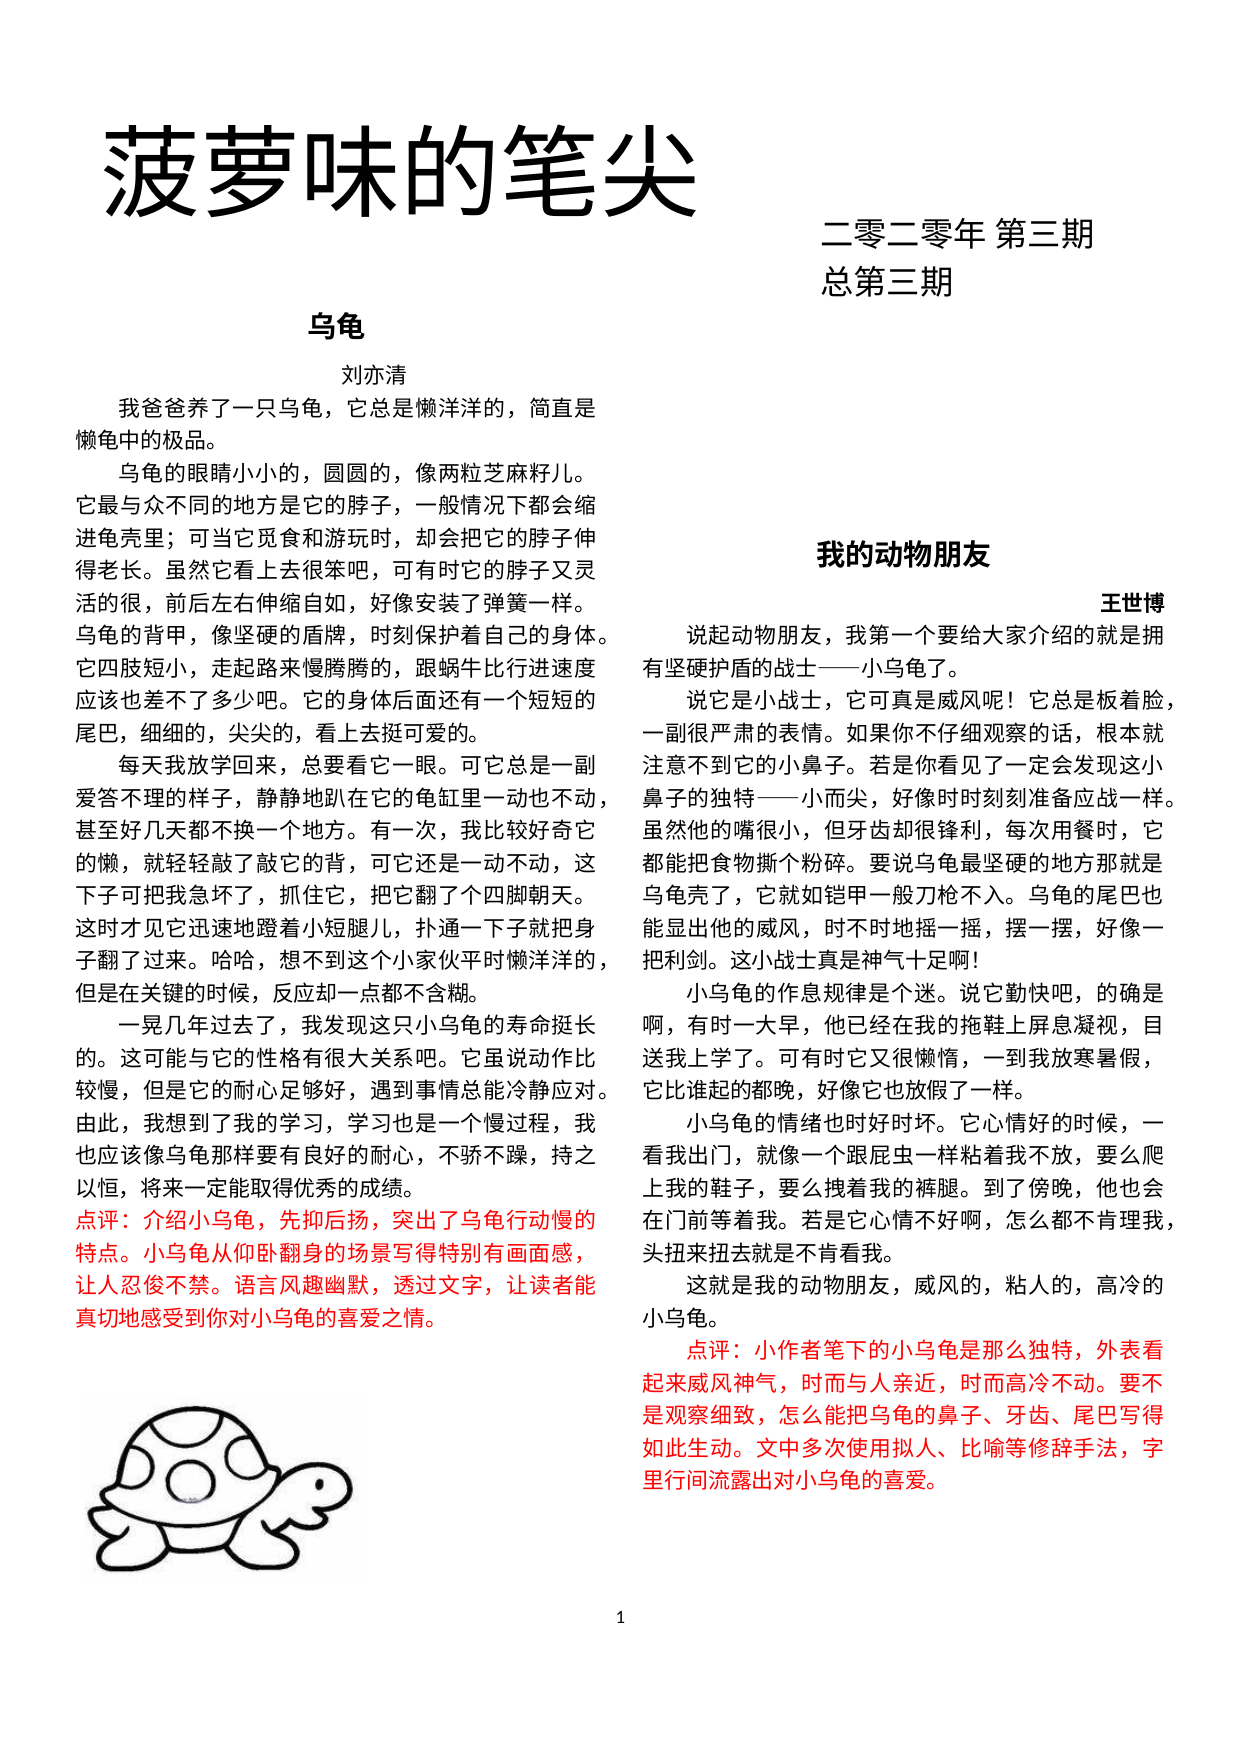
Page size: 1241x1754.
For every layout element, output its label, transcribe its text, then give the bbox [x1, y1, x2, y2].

text 说起动物朋友，我第一个要给大家介绍的就是拥有坚硬护盾的战士——小乌龟了。 [642, 618, 1165, 683]
text 我的动物朋友 [642, 520, 1165, 585]
text 乌龟 [75, 130, 598, 358]
text 乌龟的眼睛小小的，圆圆的，像两粒芝麻籽儿。它最与众不同的地方是它的脖子，一般情况下都会缩进龟壳里；可当它觅食和游玩时，却会把它的脖子伸得老长。虽然它看上去很笨吧，可有时它的脖子又灵活的很，前后左右伸缩自如，好像安装了弹簧一样。乌龟的背甲，像坚硬的盾牌，时刻保护着自己的身体。它四肢短小，走起路来慢腾腾的，跟蜗牛比行进速度应该也差不了多少吧。它的身体后面还有一个短短的尾巴，细细的，尖尖的，看上去挺可爱的。 [75, 455, 598, 748]
text 点评：小作者笔下的小乌龟是那么独特，外表看起来威风神气，时而与人亲近，时而高冷不动。要不是观察细致，怎么能把乌龟的鼻子、牙齿、尾巴写得如此生动。文中多次使用拟人、比喻等修辞手法，字里行间流露出对小乌龟的喜爱。 [642, 1333, 1165, 1495]
text 刘亦清 [75, 358, 510, 390]
text 一晃几年过去了，我发现这只小乌龟的寿命挺长的。这可能与它的性格有很大关系吧。它虽说动作比较慢，但是它的耐心足够好，遇到事情总能冷静应对。由此，我想到了我的学习，学习也是一个慢过程，我也应该像乌龟那样要有良好的耐心，不骄不躁，持之以恒，将来一定能取得优秀的成绩。 [75, 1008, 598, 1203]
text 每天我放学回来，总要看它一眼。可它总是一副爱答不理的样子，静静地趴在它的龟缸里一动也不动，甚至好几天都不换一个地方。有一次，我比较好奇它的懒，就轻轻敲了敲它的背，可它还是一动不动，这下子可把我急坏了，抓住它，把它翻了个四脚朝天。这时才见它迅速地蹬着小短腿儿，扑通一下子就把身子翻了过来。哈哈，想不到这个小家伙平时懒洋洋的，但是在关键的时候，反应却一点都不含糊。 [75, 748, 598, 1008]
text 说它是小战士，它可真是威风呢！它总是板着脸，一副很严肃的表情。如果你不仔细观察的话，根本就注意不到它的小鼻子。若是你看见了一定会发现这小鼻子的独特——小而尖，好像时时刻刻准备应战一样。虽然他的嘴很小，但牙齿却很锋利，每次用餐时，它都能把食物撕个粉碎。要说乌龟最坚硬的地方那就是乌龟壳了，它就如铠甲一般刀枪不入。乌龟的尾巴也能显出他的威风，时不时地摇一摇，摆一摆，好像一把利剑。这小战士真是神气十足啊！ [642, 683, 1165, 975]
text 小乌龟的作息规律是个迷。说它勤快吧，的确是啊，有时一大早，他已经在我的拖鞋上屏息凝视，目送我上学了。可有时它又很懒惰，一到我放寒暑假，它比谁起的都晚，好像它也放假了一样。 [642, 975, 1165, 1105]
picture [84, 1395, 365, 1583]
text 王世博 [642, 585, 1165, 618]
text 点评：介绍小乌龟，先抑后扬，突出了乌龟行动慢的特点。小乌龟从仰卧翻身的场景写得特别有画面感，让人忍俊不禁。语言风趣幽默，透过文字，让读者能真切地感受到你对小乌龟的喜爱之情。 [75, 1203, 598, 1333]
text 这就是我的动物朋友，威风的，粘人的，高冷的小乌龟。 [642, 1268, 1165, 1333]
text 我爸爸养了一只乌龟，它总是懒洋洋的，简直是懒龟中的极品。 [75, 390, 598, 455]
text 小乌龟的情绪也时好时坏。它心情好的时候，一看我出门，就像一个跟屁虫一样粘着我不放，要么爬上我的鞋子，要么拽着我的裤腿。到了傍晚，他也会在门前等着我。若是它心情不好啊，怎么都不肯理我，头扭来扭去就是不肯看我。 [642, 1105, 1165, 1268]
